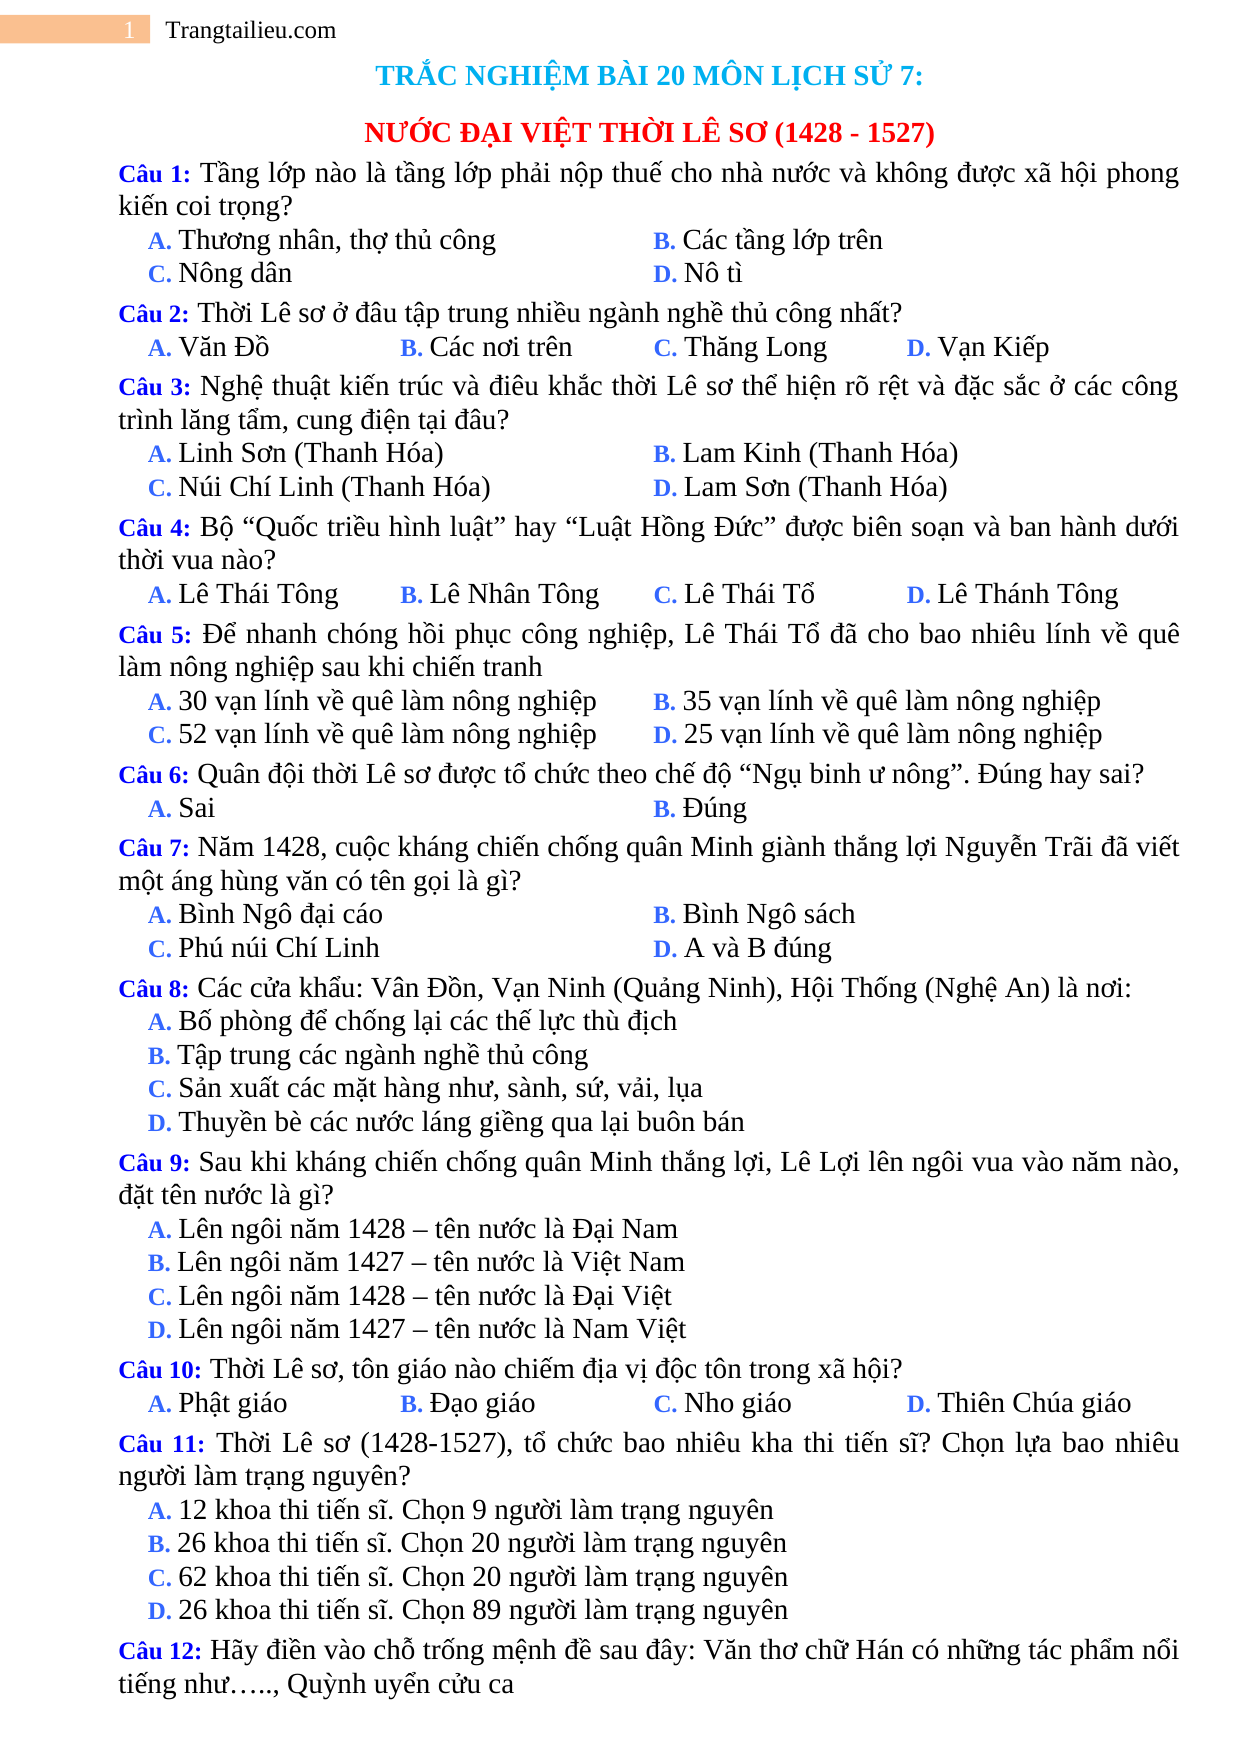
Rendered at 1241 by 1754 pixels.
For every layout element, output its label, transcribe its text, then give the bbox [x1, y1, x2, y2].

text D. 26 khoa thi tiến sĩ. Chọn 89 người làm trạng nguyên [118, 1592, 1181, 1626]
text Câu 6: Quân đội thời Lê sơ được tổ chức theo chế độ “Ngụ binh ư nông”. Đúng hay sai? [118, 756, 1181, 790]
text A. Bố phòng để chống lại các thế lực thù địch [118, 1003, 1181, 1037]
text B. Lên ngôi năm 1427 – tên nước là Việt Nam [118, 1244, 1181, 1278]
text A. 12 khoa thi tiến sĩ. Chọn 9 người làm trạng nguyên [118, 1492, 1181, 1525]
text C. Sản xuất các mặt hàng như, sành, sứ, vải, lụa [118, 1071, 1181, 1104]
text C. Lên ngôi năm 1428 – tên nước là Đại Việt [118, 1278, 1181, 1312]
text Câu 12: Hãy điền vào chỗ trống mệnh đề sau đây: Văn thơ chữ Hán có những tác phẩm nổi tiếng như….., Quỳnh uyển cửu ca [118, 1632, 1181, 1699]
text D. Lên ngôi năm 1427 – tên nước là Nam Việt [118, 1312, 1181, 1345]
text B. 26 khoa thi tiến sĩ. Chọn 20 người làm trạng nguyên [118, 1525, 1181, 1559]
text C. Núi Chí Linh (Thanh Hóa) D. Lam Sơn (Thanh Hóa) [118, 469, 1181, 503]
text Câu 8: Các cửa khẩu: Vân Đồn, Vạn Ninh (Quảng Ninh), Hội Thống (Nghệ An) là nơi: [118, 970, 1181, 1003]
text Câu 9: Sau khi kháng chiến chống quân Minh thắng lợi, Lê Lợi lên ngôi vua vào năm nào, đặt tên nước là gì? [118, 1144, 1181, 1211]
text Câu 11: Thời Lê sơ (1428-1527), tổ chức bao nhiêu kha thi tiến sĩ? Chọn lựa bao nhiêu người làm trạng nguyên? [118, 1425, 1181, 1492]
text C. Phú núi Chí Linh D. A và B đúng [118, 930, 1181, 964]
text A. Linh Sơn (Thanh Hóa) B. Lam Kinh (Thanh Hóa) [118, 436, 1181, 469]
text A. Lên ngôi năm 1428 – tên nước là Đại Nam [118, 1211, 1181, 1244]
text NƯỚC ĐẠI VIỆT THỜI LÊ SƠ (1428 - 1527) [118, 115, 1181, 148]
text A. Thương nhân, thợ thủ công B. Các tầng lớp trên [118, 222, 1181, 255]
text D. Thuyền bè các nước láng giềng qua lại buôn bán [118, 1104, 1181, 1138]
text A. Lê Thái Tông B. Lê Nhân Tông C. Lê Thái Tổ D. Lê Thánh Tông [118, 576, 1181, 609]
text Câu 4: Bộ “Quốc triều hình luật” hay “Luật Hồng Đức” được biên soạn và ban hành dưới thời vua nào? [118, 509, 1181, 576]
text Câu 10: Thời Lê sơ, tôn giáo nào chiếm địa vị độc tôn trong xã hội? [118, 1351, 1181, 1385]
text Câu 5: Để nhanh chóng hồi phục công nghiệp, Lê Thái Tổ đã cho bao nhiêu lính về quê làm nông nghiệp sau khi chiến tranh [118, 616, 1181, 683]
text A. 30 vạn lính về quê làm nông nghiệp B. 35 vạn lính về quê làm nông nghiệp [118, 683, 1181, 716]
text A. Bình Ngô đại cáo B. Bình Ngô sách [118, 897, 1181, 930]
text C. 62 khoa thi tiến sĩ. Chọn 20 người làm trạng nguyên [118, 1559, 1181, 1592]
text A. Phật giáo B. Đạo giáo C. Nho giáo D. Thiên Chúa giáo [118, 1385, 1181, 1418]
text C. Nông dân D. Nô tì [118, 255, 1181, 289]
text Câu 2: Thời Lê sơ ở đâu tập trung nhiều ngành nghề thủ công nhất? [118, 295, 1181, 329]
text Câu 7: Năm 1428, cuộc kháng chiến chống quân Minh giành thắng lợi Nguyễn Trãi đã viết một áng hùng văn có tên gọi là gì? [118, 829, 1181, 897]
text Câu 1: Tầng lớp nào là tầng lớp phải nộp thuế cho nhà nước và không được xã hội phong kiến coi trọng? [118, 155, 1181, 222]
text C. 52 vạn lính về quê làm nông nghiệp D. 25 vạn lính về quê làm nông nghiệp [118, 716, 1181, 750]
text A. Sai B. Đúng [118, 790, 1181, 823]
text Câu 3: Nghệ thuật kiến trúc và điêu khắc thời Lê sơ thể hiện rõ rệt và đặc sắc ở các công trình lăng tẩm, cung điện tại đâu? [118, 368, 1181, 436]
text B. Tập trung các ngành nghề thủ công [118, 1037, 1181, 1071]
text TRẮC NGHIỆM BÀI 20 MÔN LỊCH SỬ 7: [118, 58, 1181, 92]
text A. Văn Đồ B. Các nơi trên C. Thăng Long D. Vạn Kiếp [118, 329, 1181, 362]
